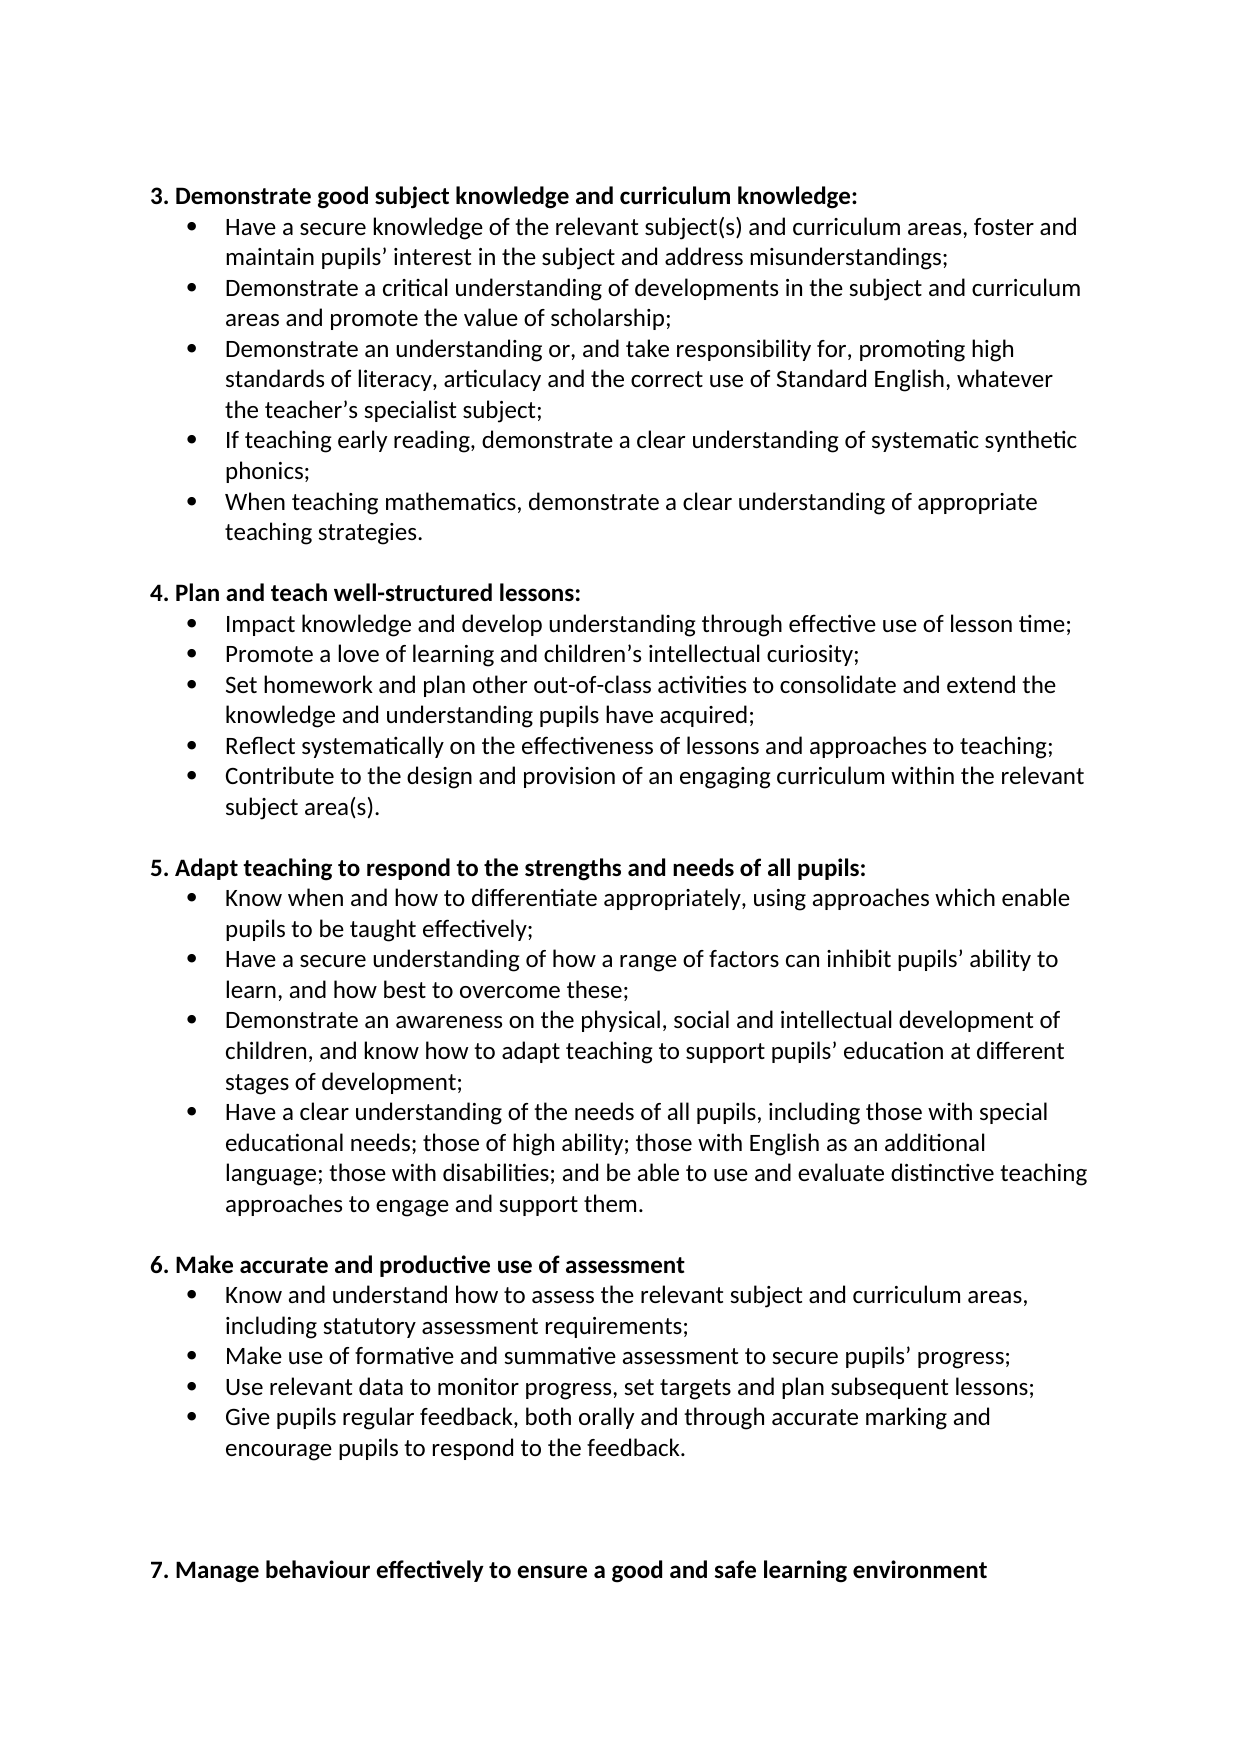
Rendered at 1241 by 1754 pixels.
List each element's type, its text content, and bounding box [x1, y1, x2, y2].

list Reflect systematically on the effectiveness of lessons and approaches to teaching; [187, 730, 1090, 760]
list Know when and how to differentiate appropriately, using approaches which enable pupils to be taught effectively; [187, 882, 1090, 943]
list Have a secure knowledge of the relevant subject(s) and curriculum areas, foster and maintain pupils’ interest in the subject and address misunderstandings; [187, 211, 1090, 272]
list Demonstrate an understanding or, and take responsibility for, promoting high standards of literacy, articulacy and the correct use of Standard English, whatever the teacher’s specialist subject; [187, 333, 1090, 425]
list When teaching mathematics, demonstrate a clear understanding of appropriate teaching strategies. [187, 486, 1090, 547]
text 7. Manage behaviour effectively to ensure a good and safe learning environment [150, 1554, 1090, 1584]
text 5. Adapt teaching to respond to the strengths and needs of all pupils: [150, 852, 1090, 882]
list Make use of formative and summative assessment to secure pupils’ progress; [187, 1340, 1090, 1371]
list Have a clear understanding of the needs of all pupils, including those with special educational needs; those of high ability; those with English as an additional language; those with disabilities; and be able to use and evaluate distinctive teaching approaches to engage and support them. [187, 1096, 1090, 1218]
list Have a secure understanding of how a range of factors can inhibit pupils’ ability to learn, and how best to overcome these; [187, 943, 1090, 1004]
list Know and understand how to assess the relevant subject and curriculum areas, including statutory assessment requirements; [187, 1279, 1090, 1340]
text 4. Plan and teach well-structured lessons: [150, 577, 1090, 608]
list If teaching early reading, demonstrate a clear understanding of systematic synthetic phonics; [187, 425, 1090, 486]
text 3. Demonstrate good subject knowledge and curriculum knowledge: [150, 181, 1090, 211]
list Impact knowledge and develop understanding through effective use of lesson time; [187, 608, 1090, 638]
list Demonstrate a critical understanding of developments in the subject and curriculum areas and promote the value of scholarship; [187, 272, 1090, 333]
list Contribute to the design and provision of an engaging curriculum within the relevant subject area(s). [187, 760, 1090, 821]
list Use relevant data to monitor progress, set targets and plan subsequent lessons; [187, 1371, 1090, 1401]
list Give pupils regular feedback, both orally and through accurate marking and encourage pupils to respond to the feedback. [187, 1401, 1090, 1462]
text 6. Make accurate and productive use of assessment [150, 1249, 1090, 1279]
list Promote a love of learning and children’s intellectual curiosity; [187, 638, 1090, 669]
list Set homework and plan other out-of-class activities to consolidate and extend the knowledge and understanding pupils have acquired; [187, 669, 1090, 730]
list Demonstrate an awareness on the physical, social and intellectual development of children, and know how to adapt teaching to support pupils’ education at different stages of development; [187, 1004, 1090, 1096]
